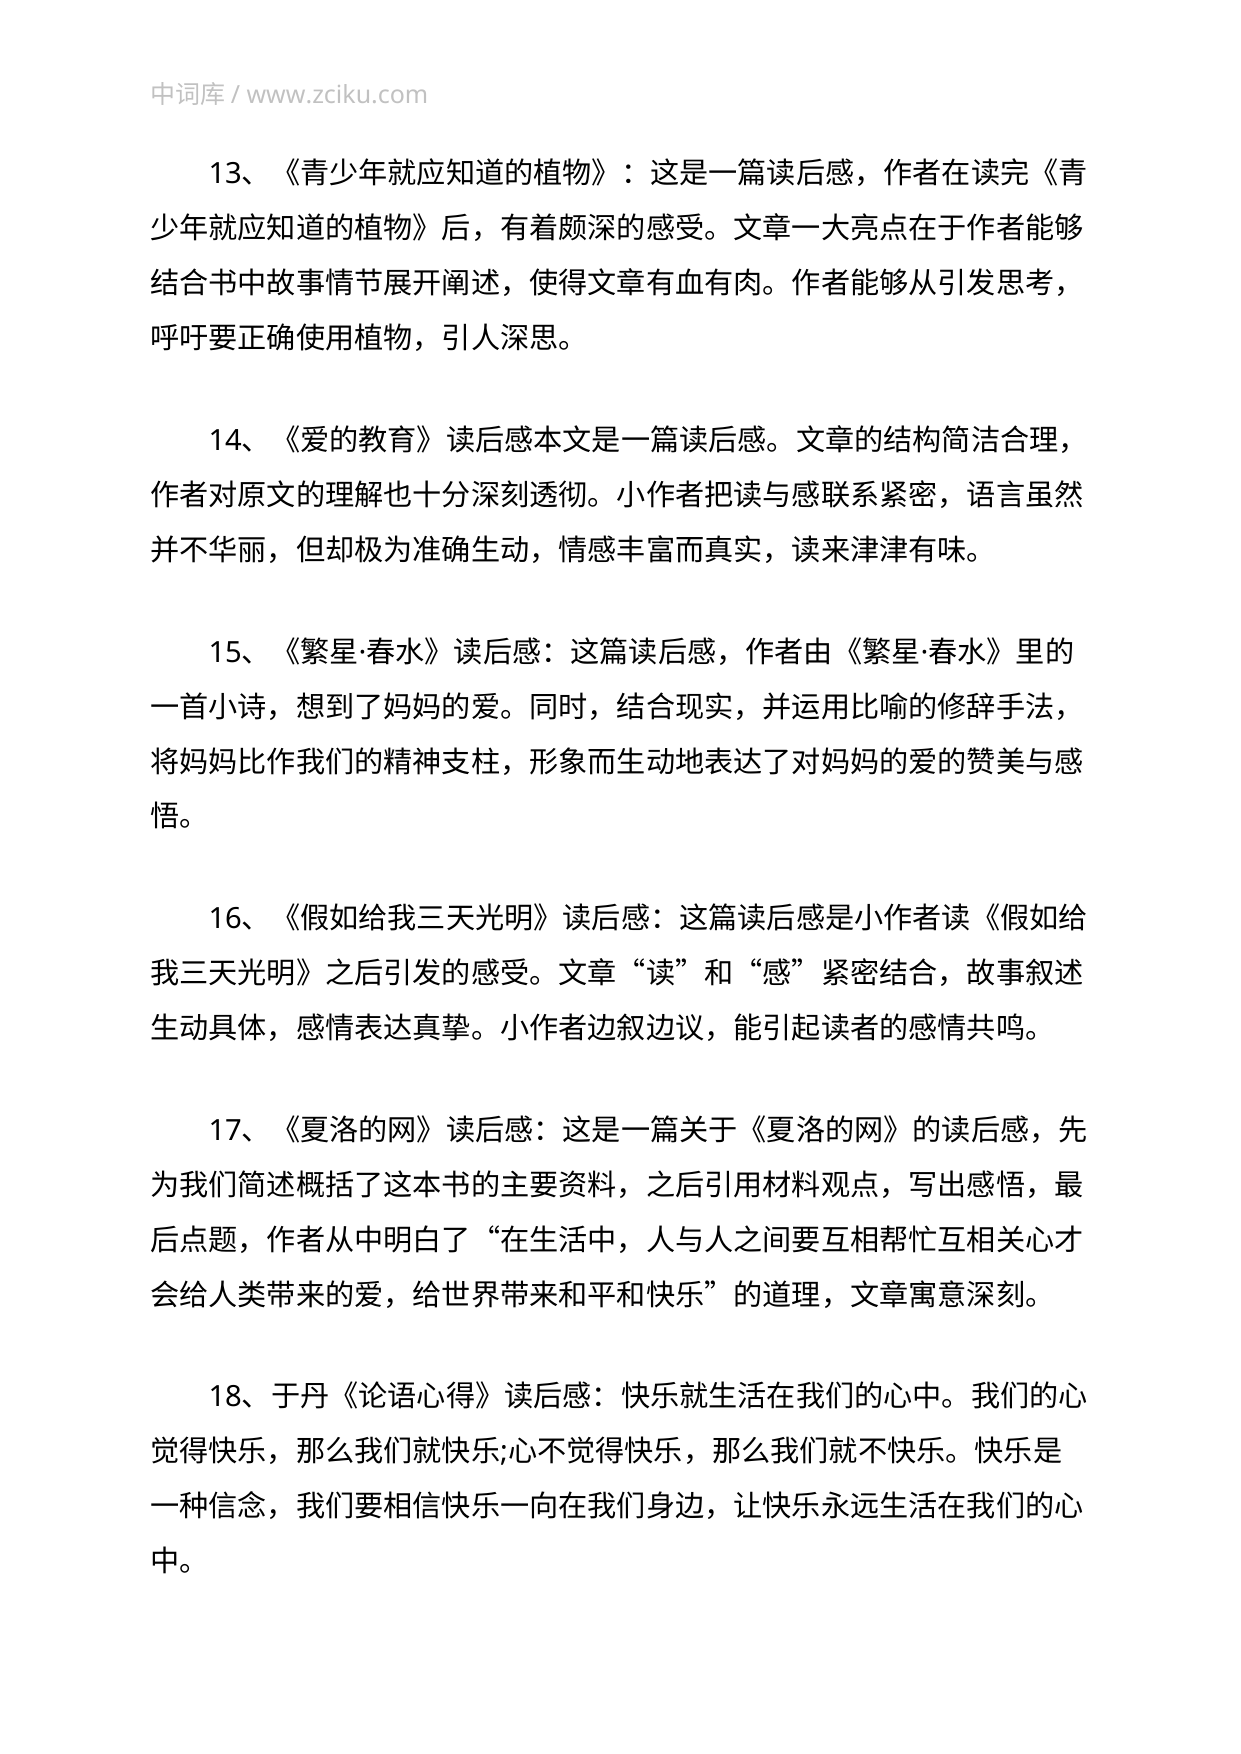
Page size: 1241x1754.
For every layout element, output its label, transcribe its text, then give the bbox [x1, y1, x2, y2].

text 13、《青少年就应知道的植物》：这是一篇读后感，作者在读完《青少年就应知道的植物》后，有着颇深的感受。文章一大亮点在于作者能够结合书中故事情节展开阐述，使得文章有血有肉。作者能够从引发思考，呼吁要正确使用植物，引人深思。 [150, 150, 1090, 357]
text 18、于丹《论语心得》读后感：快乐就生活在我们的心中。我们的心觉得快乐，那么我们就快乐;心不觉得快乐，那么我们就不快乐。快乐是一种信念，我们要相信快乐一向在我们身边，让快乐永远生活在我们的心中。 [150, 1373, 1090, 1580]
text 17、《夏洛的网》读后感：这是一篇关于《夏洛的网》的读后感，先为我们简述概括了这本书的主要资料，之后引用材料观点，写出感悟，最后点题，作者从中明白了“在生活中，人与人之间要互相帮忙互相关心才会给人类带来的爱，给世界带来和平和快乐”的道理，文章寓意深刻。 [150, 1106, 1090, 1313]
text 16、《假如给我三天光明》读后感：这篇读后感是小作者读《假如给我三天光明》之后引发的感受。文章“读”和“感”紧密结合，故事叙述生动具体，感情表达真挚。小作者边叙边议，能引起读者的感情共鸣。 [150, 895, 1090, 1047]
text 14、《爱的教育》读后感本文是一篇读后感。文章的结构简洁合理，作者对原文的理解也十分深刻透彻。小作者把读与感联系紧密，语言虽然并不华丽，但却极为准确生动，情感丰富而真实，读来津津有味。 [150, 417, 1090, 569]
text 15、《繁星·春水》读后感：这篇读后感，作者由《繁星·春水》里的一首小诗，想到了妈妈的爱。同时，结合现实，并运用比喻的修辞手法，将妈妈比作我们的精神支柱，形象而生动地表达了对妈妈的爱的赞美与感悟。 [150, 628, 1090, 835]
